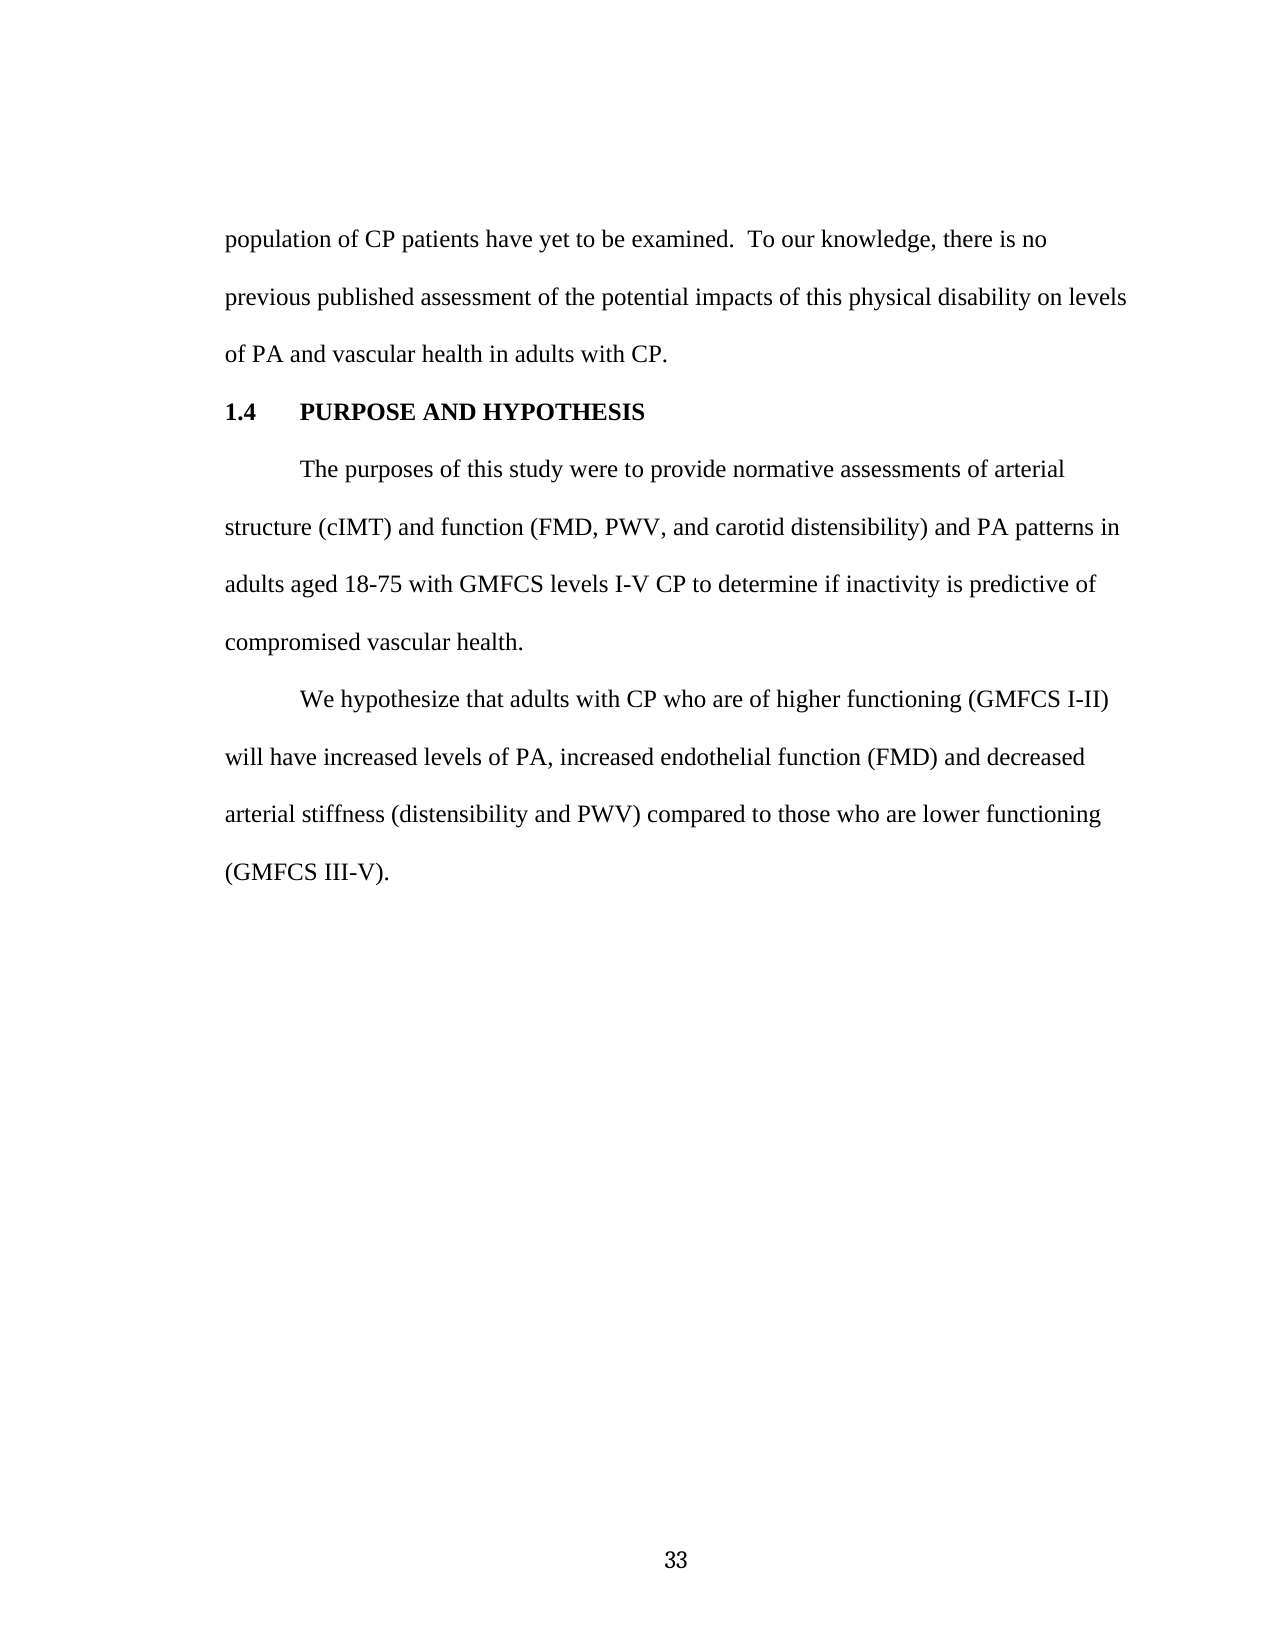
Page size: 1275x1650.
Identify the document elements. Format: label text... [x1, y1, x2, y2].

text The purposes of this study were to provide normative assessments of arterial structure (cIMT) and function (FMD, PWV, and carotid distensibility) and PA patterns in adults aged 18-75 with GMFCS levels I-V CP to determine if inactivity is predictive of compromised vascular health. [224, 454, 1127, 656]
text 1.4 PURPOSE AND HYPOTHESIS [224, 397, 1127, 426]
text We hypothesize that adults with CP who are of higher functioning (GMFCS I-II) will have increased levels of PA, increased endothelial function (FMD) and decreased arterial stiffness (distensibility and PWV) compared to those who are lower functioning (GMFCS III-V). [224, 684, 1127, 886]
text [224, 224, 1127, 368]
